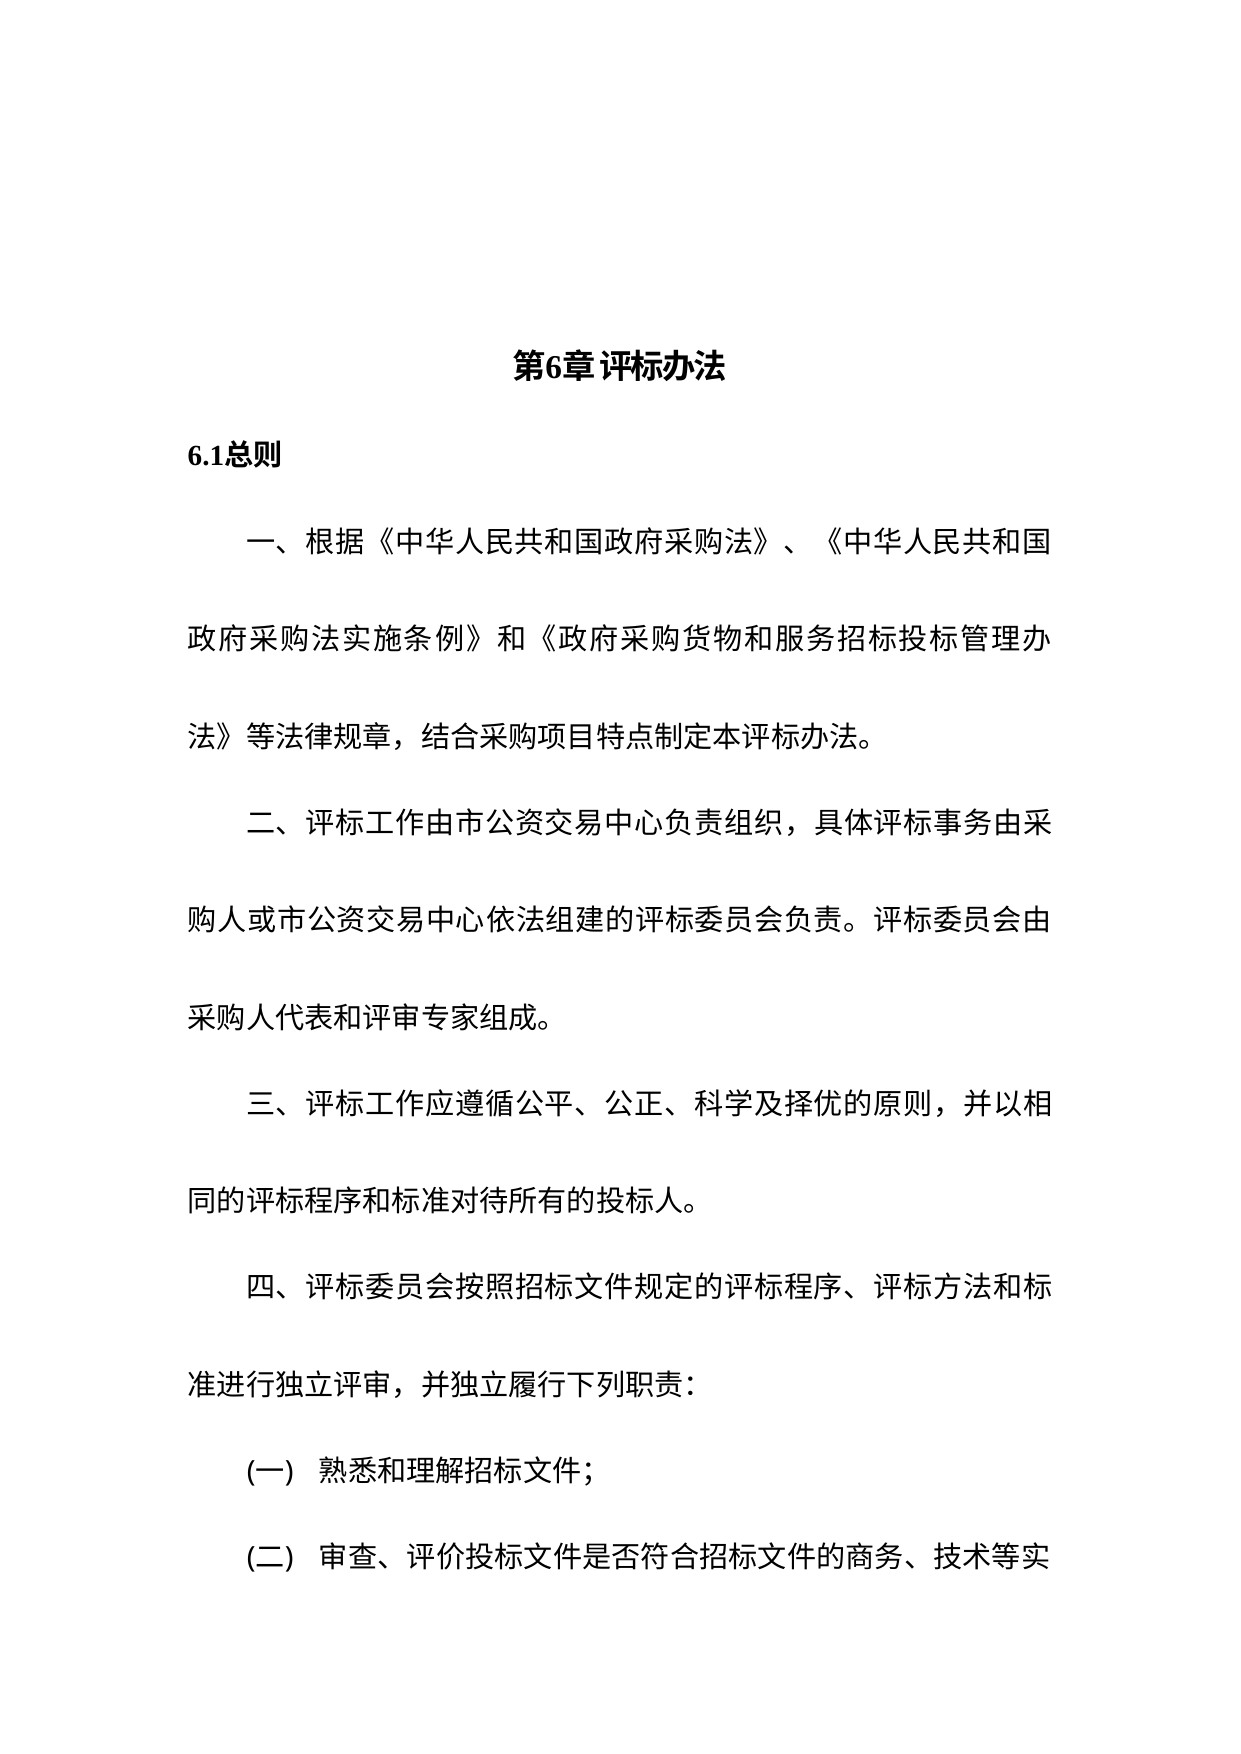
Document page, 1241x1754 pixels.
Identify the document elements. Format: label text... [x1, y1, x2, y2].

list 总则 [187, 421, 1053, 486]
list 评标办法 [187, 332, 1053, 397]
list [187, 1522, 1053, 1587]
list 熟悉和理解招标文件； [187, 1436, 1053, 1501]
list 根据《中华人民共和国政府采购法》、《中华人民共和国政府采购法实施条例》和《政府采购货物和服务招标投标管理办法》等法律规章，结合采购项目特点制定本评标办法。 [187, 507, 1053, 767]
list 评标工作由市公资交易中心负责组织，具体评标事务由采购人或市公资交易中心依法组建的评标委员会负责。评标委员会由采购人代表和评审专家组成。 [187, 788, 1053, 1048]
list 评标工作应遵循公平、公正、科学及择优的原则，并以相同的评标程序和标准对待所有的投标人。 [187, 1069, 1053, 1232]
list 评标委员会按照招标文件规定的评标程序、评标方法和标准进行独立评审，并独立履行下列职责： [187, 1253, 1053, 1415]
